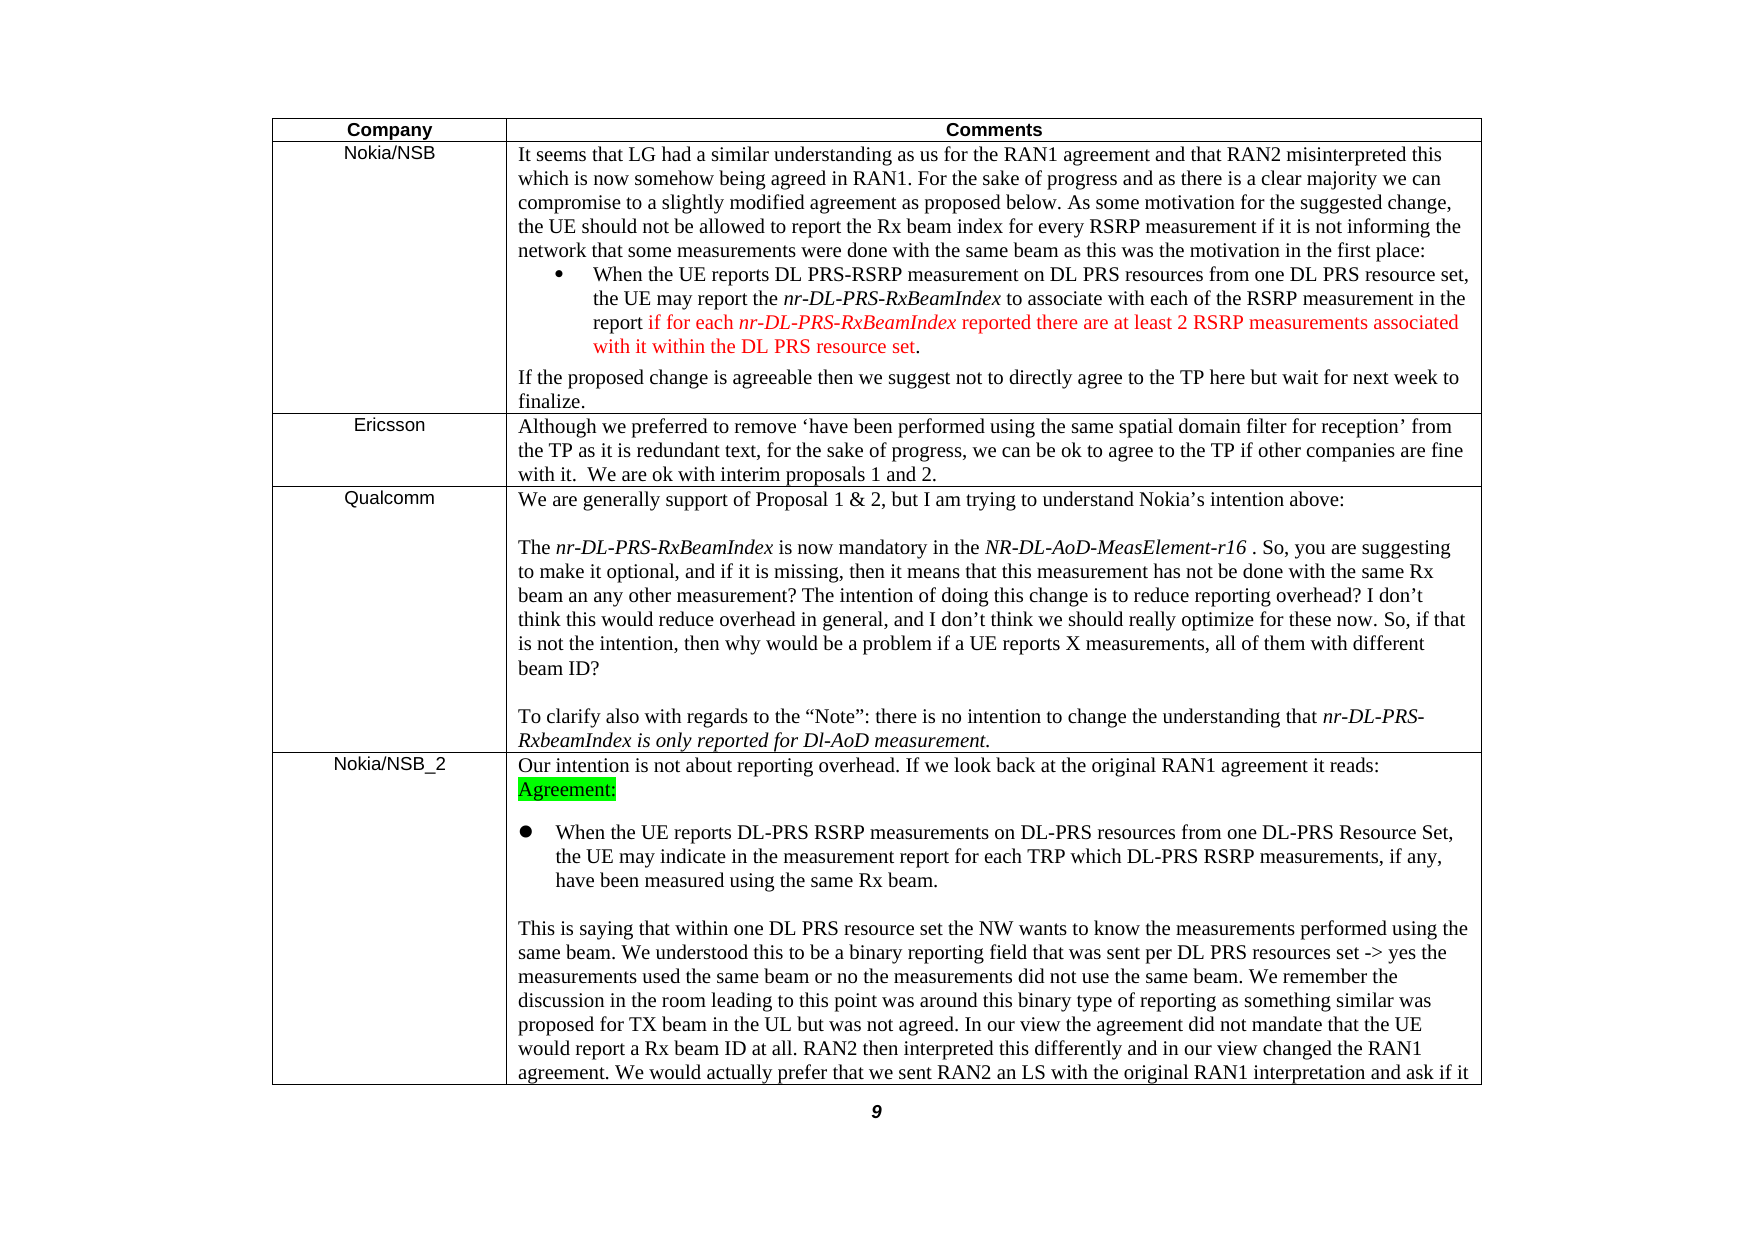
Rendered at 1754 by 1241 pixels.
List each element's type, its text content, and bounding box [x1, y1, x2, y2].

table_cell It seems that LG had a similar understanding as us for the RAN1 agreement and that RAN2 misinterpreted this which is now somehow being agreed in RAN1. For the sake of progress and as there is a clear majority we can compromise to a slightly modified agreement as proposed below. As some motivation for the suggested change, the UE should not be allowed to report the Rx beam index for every RSRP measurement if it is not informing the network that some measurements were done with the same beam as this was the motivation in the first place: When the UE reports DL PRS-RSRP measurement on DL PRS resources from one DL PRS resource set, the UE may report the nr-DL-PRS-RxBeamIndex to associate with each of the RSRP measurement in the report if for each nr-DL-PRS-RxBeamIndex reported there are at least 2 RSRP measurements associated with it within the DL PRS resource set. If the proposed change is agreeable then we suggest not to directly agree to the TP here but wait for next week to finalize. [507, 142, 1481, 413]
table_cell Qualcomm [273, 487, 506, 752]
table_header Company [273, 119, 506, 141]
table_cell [507, 753, 1481, 1084]
table_cell Nokia/NSB [273, 142, 506, 413]
table_cell Ericsson [273, 414, 506, 486]
table_cell Nokia/NSB_2 [273, 753, 506, 1084]
table_cell Although we preferred to remove ‘have been performed using the same spatial domain filter for reception’ from the TP as it is redundant text, for the sake of progress, we can be ok to agree to the TP if other companies are fine with it. We are ok with interim proposals 1 and 2. [507, 414, 1481, 486]
table_cell We are generally support of Proposal 1 & 2, but I am trying to understand Nokia’s intention above: The nr-DL-PRS-RxBeamIndex is now mandatory in the NR-DL-AoD-MeasElement-r16 . So, you are suggesting to make it optional, and if it is missing, then it means that this measurement has not be done with the same Rx beam an any other measurement? The intention of doing this change is to reduce reporting overhead? I don’t think this would reduce overhead in general, and I don’t think we should really optimize for these now. So, if that is not the intention, then why would be a problem if a UE reports X measurements, all of them with different beam ID? To clarify also with regards to the “Note”: there is no intention to change the understanding that nr-DL-PRS-RxbeamIndex is only reported for Dl-AoD measurement. [507, 487, 1481, 752]
table_header Comments [507, 119, 1481, 141]
